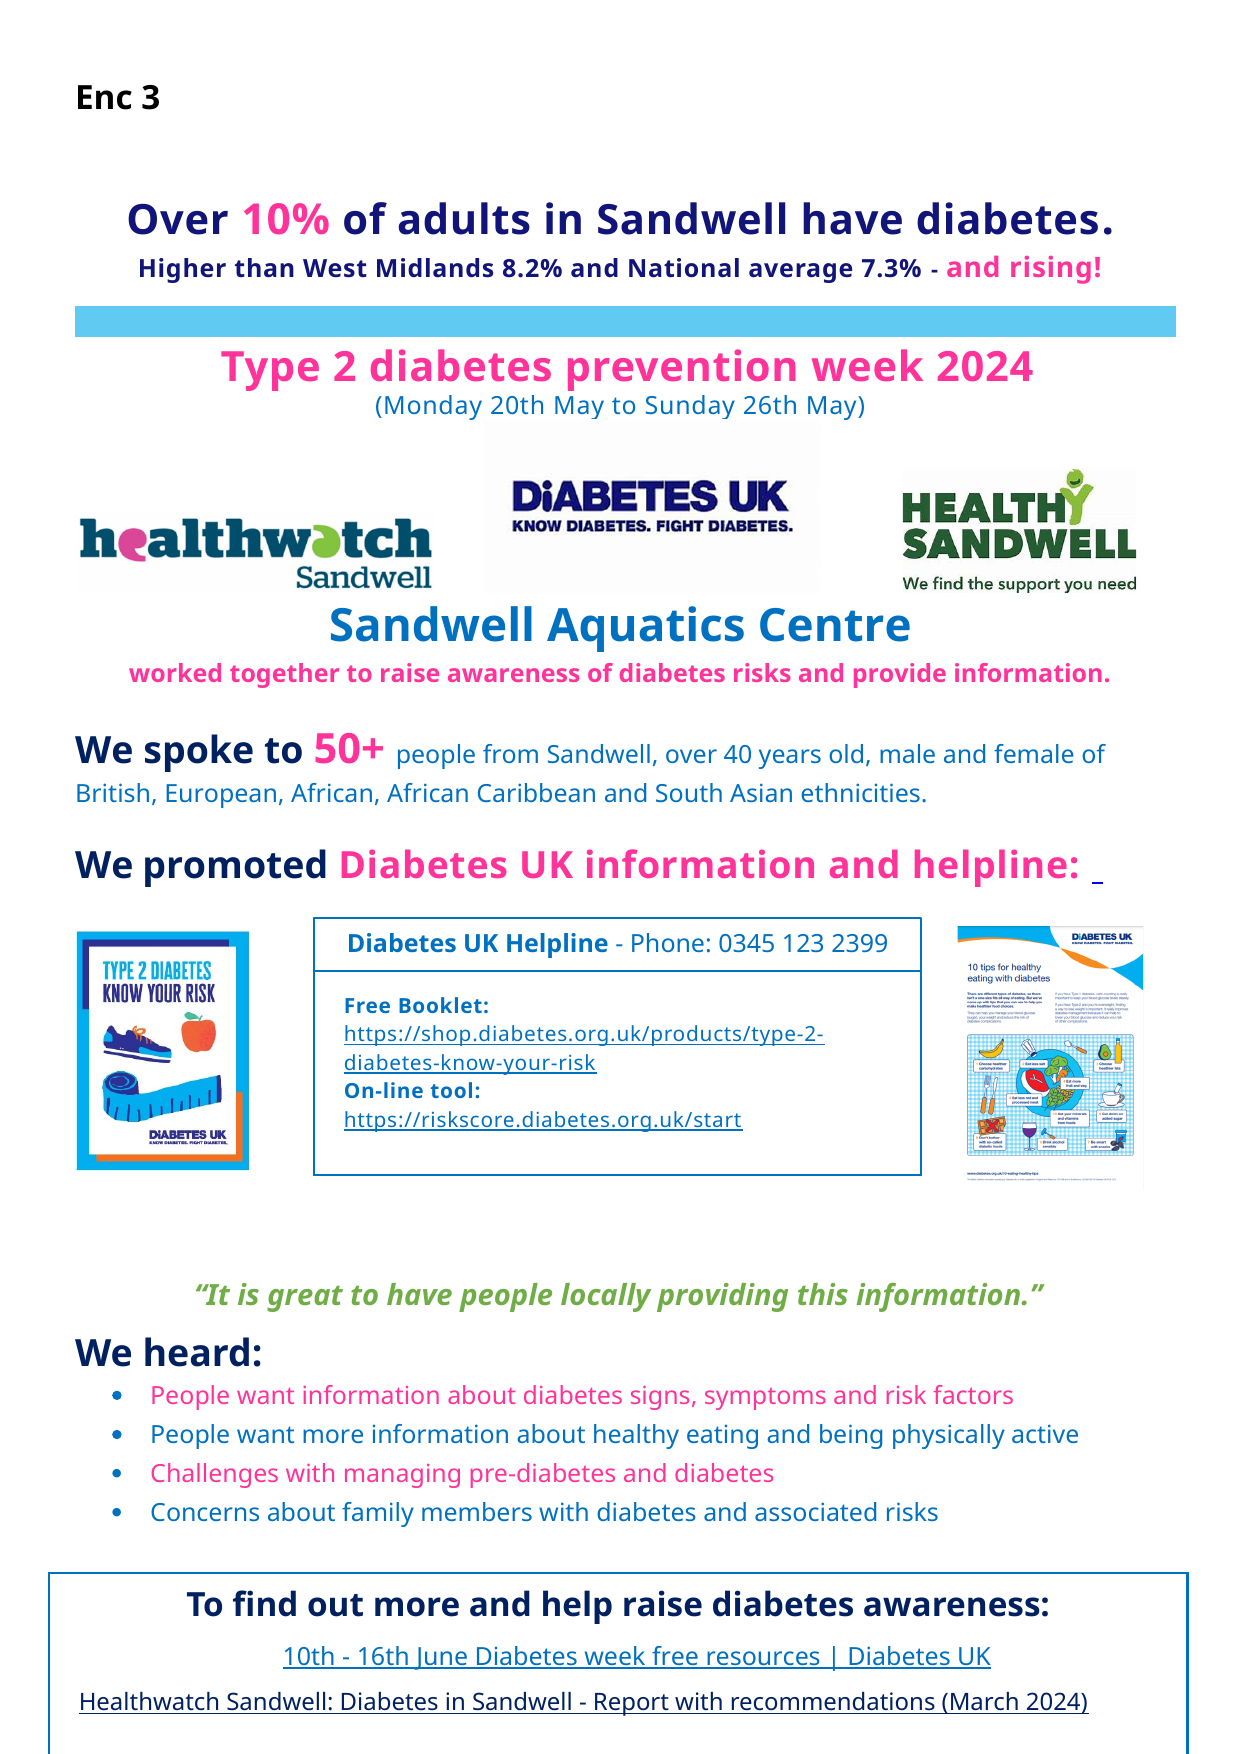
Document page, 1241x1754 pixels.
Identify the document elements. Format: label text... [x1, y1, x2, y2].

text We promoted Diabetes UK information and helpline: [75, 838, 1165, 889]
picture [482, 419, 822, 593]
list People want more information about healthy eating and being physically active [112, 1416, 1165, 1451]
picture [75, 513, 436, 593]
list People want information about diabetes signs, symptoms and risk factors [112, 1377, 1165, 1411]
list Challenges with managing pre-diabetes and diabetes [112, 1456, 1165, 1490]
picture [902, 469, 1137, 593]
text Sandwell Aquatics Centre [75, 593, 1165, 655]
text We spoke to 50+ people from Sandwell, over 40 years old, male and female of British, European, African, African Caribbean and South Asian ethnicities. [75, 718, 1165, 809]
text worked together to raise awareness of diabetes risks and provide information. [75, 655, 1165, 689]
text Type 2 diabetes prevention week 2024 [75, 337, 1165, 394]
text “It is great to have people locally providing this information.” [75, 1274, 1165, 1314]
text We heard: [75, 1326, 1165, 1377]
picture [957, 926, 1144, 1190]
text Over 10% of adults in Sandwell have diabetes. Higher than West Midlands 8.2% and National average 7.3% - and rising! [75, 187, 1101, 285]
picture [30, 918, 295, 1183]
text (Monday 20th May to Sunday 26th May) [75, 394, 1165, 419]
list Concerns about family members with diabetes and associated risks [112, 1495, 1165, 1529]
